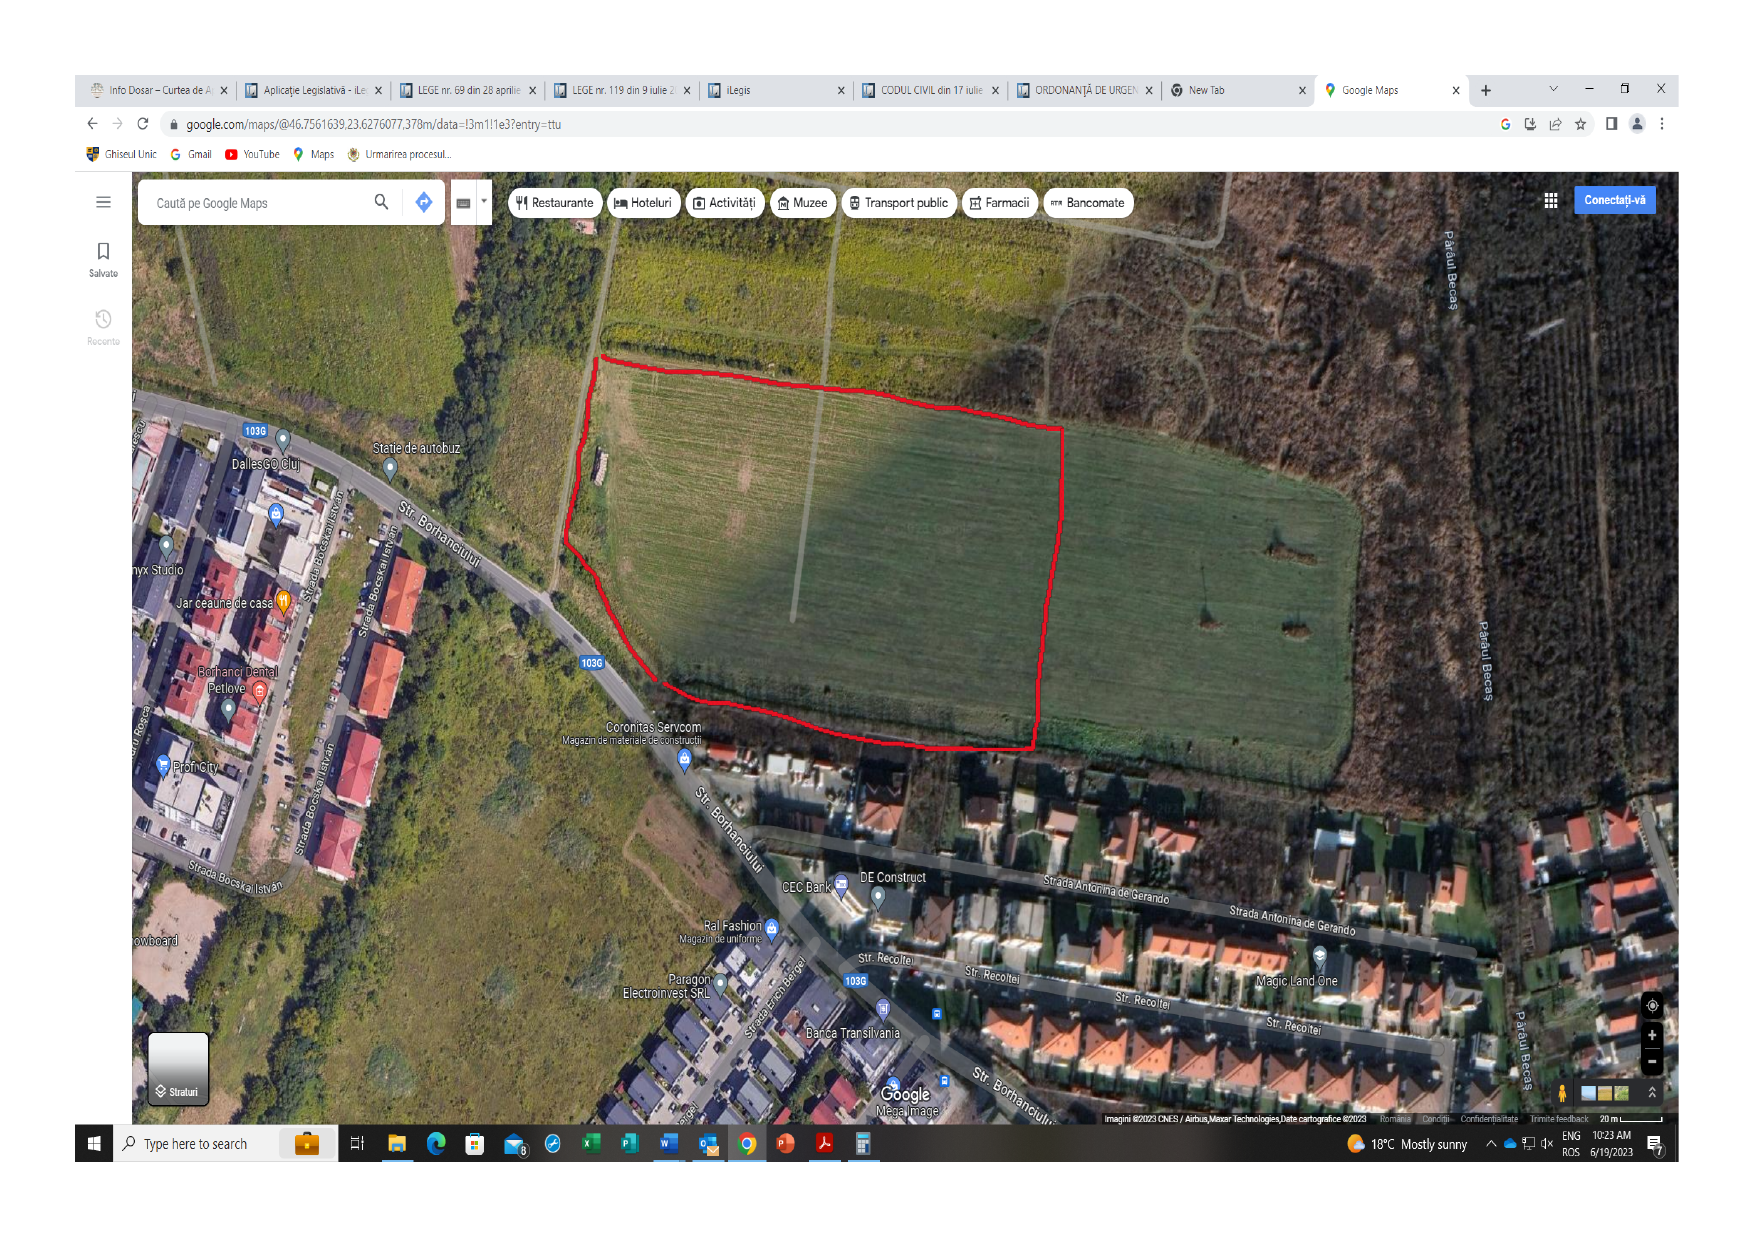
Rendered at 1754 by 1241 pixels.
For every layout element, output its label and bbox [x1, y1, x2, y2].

picture [75, 75, 1679, 1162]
